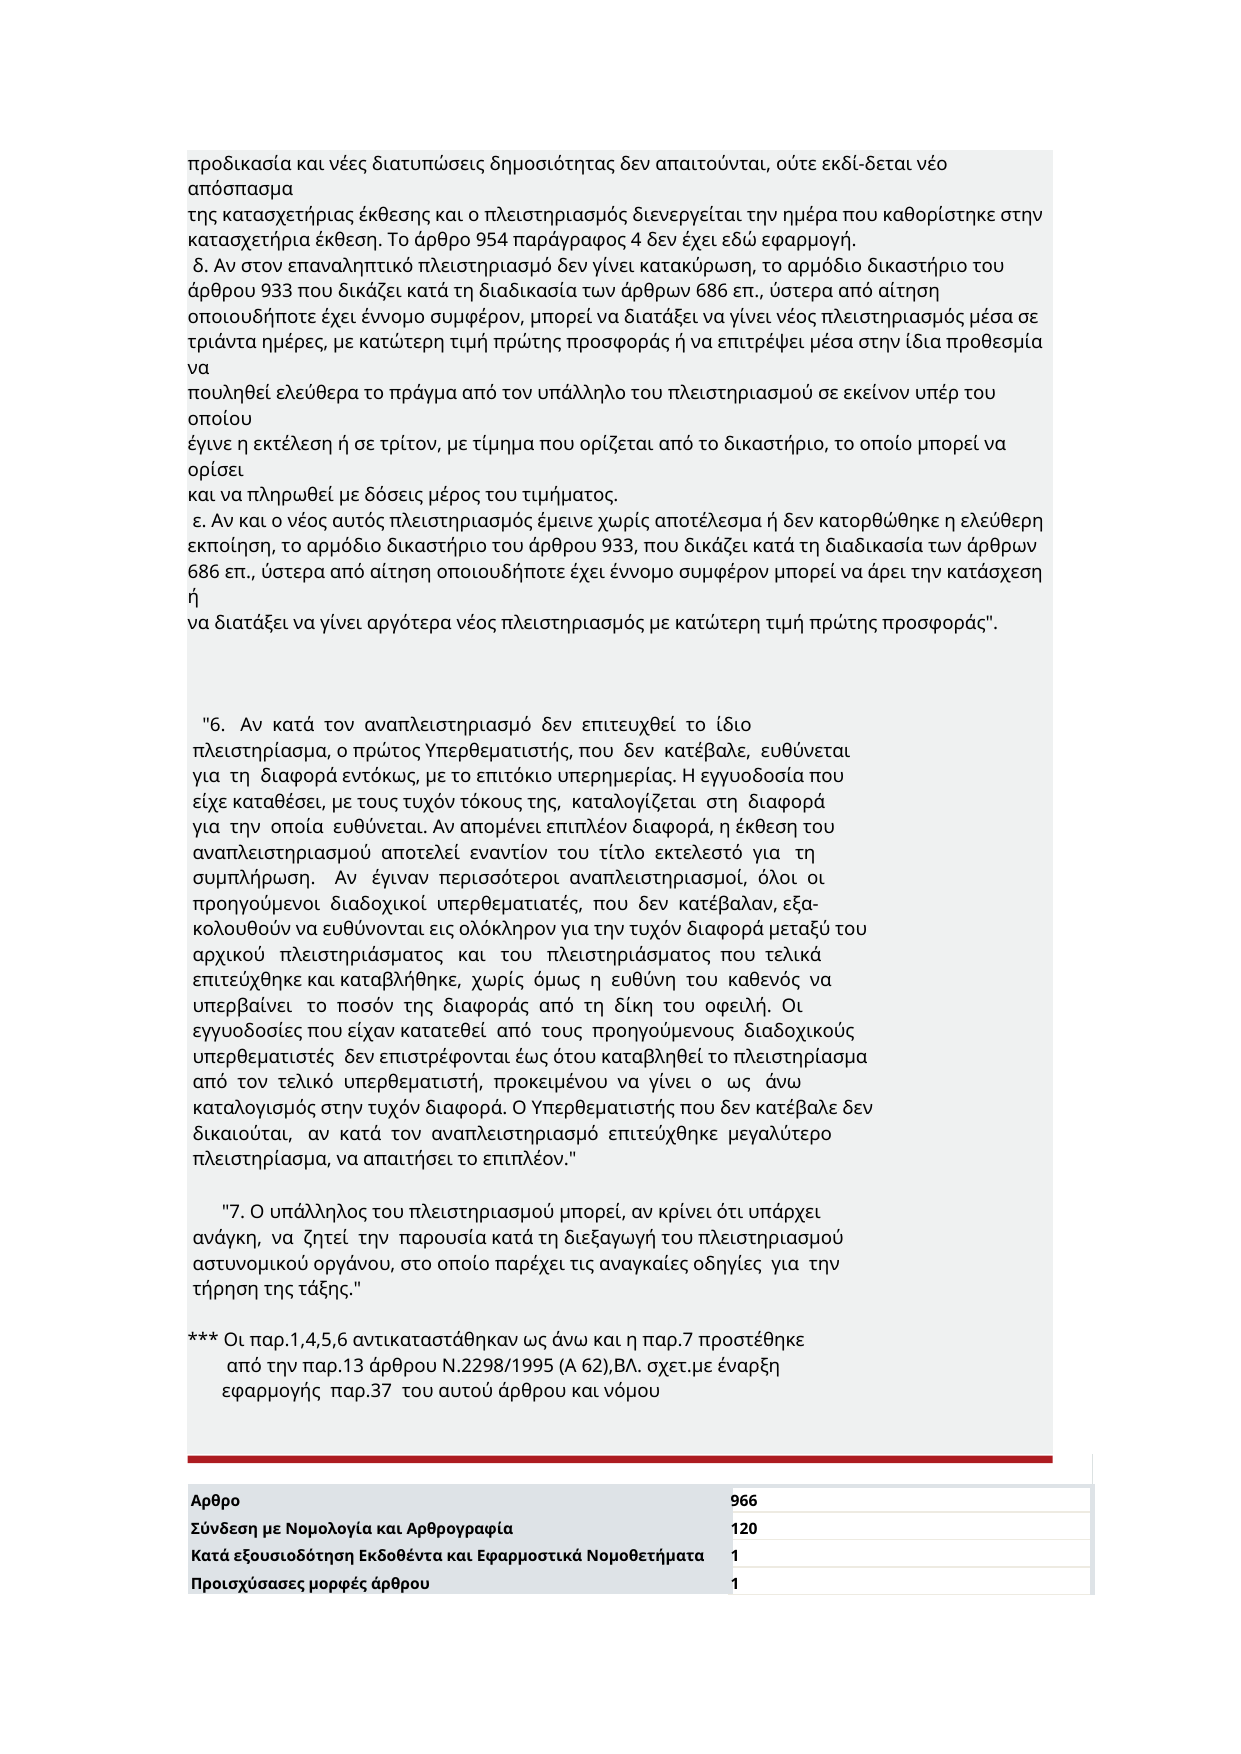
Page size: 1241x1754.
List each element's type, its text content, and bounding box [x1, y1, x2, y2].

text αρχικού πλειστηριάσματος και του πλειστηριάσματος που τελικά [187, 941, 1053, 967]
text έγινε η εκτέλεση ή σε τρίτον, με τίμημα που ορίζεται από το δικαστήριο, το οποίο μπορεί να ορίσει [187, 431, 1053, 482]
text *** Οι παρ.1,4,5,6 αντικαταστάθηκαν ως άνω και η παρ.7 προστέθηκε [187, 1326, 1053, 1352]
text εκποίηση, το αρμόδιο δικαστήριο του άρθρου 933, που δικάζει κατά τη διαδικασία των άρθρων [187, 533, 1053, 558]
text της κατασχετήριας έκθεσης και ο πλειστηριασμός διενεργείται την ημέρα που καθορίστηκε στην [187, 201, 1053, 227]
text για την οποία ευθύνεται. Αν απομένει επιπλέον διαφορά, η έκθεση του [187, 813, 1053, 839]
text τήρηση της τάξης." [187, 1275, 1053, 1301]
text υπερβαίνει το ποσόν της διαφοράς από τη δίκη του οφειλή. Οι [187, 992, 1053, 1018]
text συμπλήρωση. Αν έγιναν περισσότεροι αναπλειστηριασμοί, όλοι οι [187, 864, 1053, 890]
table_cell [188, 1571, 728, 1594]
text αναπλειστηριασμού αποτελεί εναντίον του τίτλο εκτελεστό για τη [187, 839, 1053, 864]
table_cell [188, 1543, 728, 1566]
text προηγούμενοι διαδοχικοί υπερθεματιατές, που δεν κατέβαλαν, εξα- [187, 890, 1053, 916]
text επιτεύχθηκε και καταβλήθηκε, χωρίς όμως η ευθύνη του καθενός να [187, 967, 1053, 992]
text αστυνομικού οργάνου, στο οποίο παρέχει τις αναγκαίες οδηγίες για την [187, 1250, 1053, 1275]
text οποιουδήποτε έχει έννομο συμφέρον, μπορεί να διατάξει να γίνει νέος πλειστηριασμός μέσα σε [187, 303, 1053, 329]
text προδικασία και νέες διατυπώσεις δημοσιότητας δεν απαιτούνται, ούτε εκδί-δεται νέο απόσπασμα [187, 150, 1053, 201]
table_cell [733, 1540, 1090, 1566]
text τριάντα ημέρες, με κατώτερη τιμή πρώτης προσφοράς ή να επιτρέψει μέσα στην ίδια προθεσμία να [187, 329, 1053, 380]
text καταλογισμός στην τυχόν διαφορά. Ο Υπερθεματιστής που δεν κατέβαλε δεν [187, 1094, 1053, 1120]
text εφαρμογής παρ.37 του αυτού άρθρου και νόμου [187, 1377, 1053, 1403]
text εγγυοδοσίες που είχαν κατατεθεί από τους προηγούμενους διαδοχικούς [187, 1018, 1053, 1043]
text άρθρου 933 που δικάζει κατά τη διαδικασία των άρθρων 686 επ., ύστερα από αίτηση [187, 278, 1053, 303]
text δικαιούται, αν κατά τον αναπλειστηριασμό επιτεύχθηκε μεγαλύτερο [187, 1120, 1053, 1145]
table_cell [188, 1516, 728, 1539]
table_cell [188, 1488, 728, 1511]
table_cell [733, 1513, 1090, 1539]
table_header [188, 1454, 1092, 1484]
text πλειστηρίασμα, να απαιτήσει το επιπλέον." [187, 1145, 1053, 1171]
text κατασχετήρια έκθεση. Το άρθρο 954 παράγραφος 4 δεν έχει εδώ εφαρμογή. [187, 227, 1053, 252]
text από τον τελικό υπερθεματιστή, προκειμένου να γίνει ο ως άνω [187, 1069, 1053, 1094]
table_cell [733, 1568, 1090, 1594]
text ανάγκη, να ζητεί την παρουσία κατά τη διεξαγωγή του πλειστηριασμού [187, 1224, 1053, 1250]
text να διατάξει να γίνει αργότερα νέος πλειστηριασμός με κατώτερη τιμή πρώτης προσφοράς". [187, 609, 1053, 635]
text και να πληρωθεί με δόσεις μέρος του τιμήματος. [187, 482, 1053, 507]
text "7. Ο υπάλληλος του πλειστηριασμού μπορεί, αν κρίνει ότι υπάρχει [187, 1199, 1053, 1224]
text από την παρ.13 άρθρου Ν.2298/1995 (Α 62),ΒΛ. σχετ.με έναρξη [187, 1352, 1053, 1377]
text υπερθεματιστές δεν επιστρέφονται έως ότου καταβληθεί το πλειστηρίασμα [187, 1043, 1053, 1069]
text δ. Αν στον επαναληπτικό πλειστηριασμό δεν γίνει κατακύρωση, το αρμόδιο δικαστήριο του [187, 252, 1053, 278]
text κολουθούν να ευθύνονται εις ολόκληρον για την τυχόν διαφορά μεταξύ του [187, 916, 1053, 941]
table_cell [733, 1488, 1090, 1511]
text για τη διαφορά εντόκως, με το επιτόκιο υπερημερίας. Η εγγυοδοσία που [187, 762, 1053, 788]
text 686 επ., ύστερα από αίτηση οποιουδήποτε έχει έννομο συμφέρον μπορεί να άρει την κατάσχεση ή [187, 558, 1053, 609]
text πουληθεί ελεύθερα το πράγμα από τον υπάλληλο του πλειστηριασμού σε εκείνον υπέρ του οποίου [187, 380, 1053, 431]
text πλειστηρίασμα, ο πρώτος Υπερθεματιστής, που δεν κατέβαλε, ευθύνεται [187, 737, 1053, 762]
text "6. Αν κατά τον αναπλειστηριασμό δεν επιτευχθεί το ίδιο [187, 711, 1053, 737]
text ε. Αν και ο νέος αυτός πλειστηριασμός έμεινε χωρίς αποτέλεσμα ή δεν κατορθώθηκε η ελεύθερη [187, 507, 1053, 533]
text είχε καταθέσει, με τους τυχόν τόκους της, καταλογίζεται στη διαφορά [187, 788, 1053, 813]
